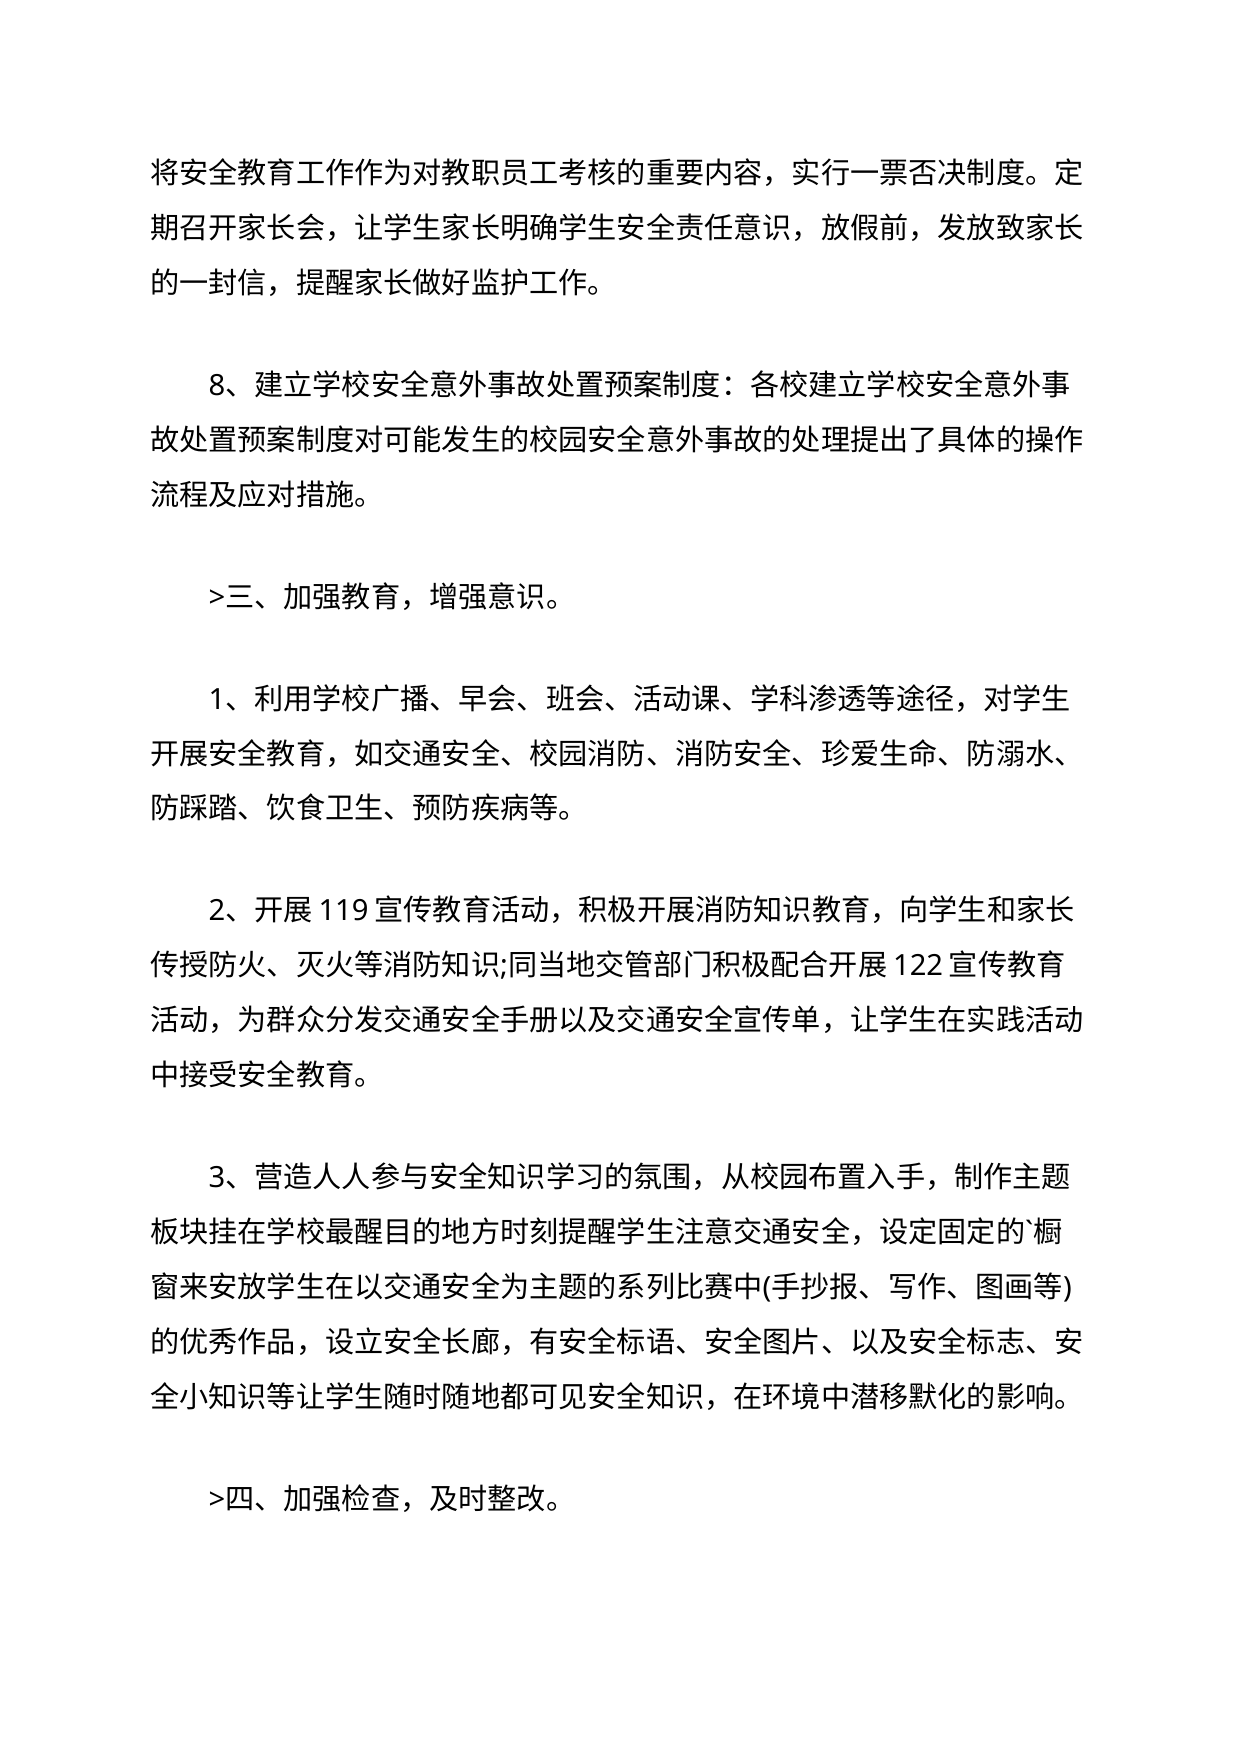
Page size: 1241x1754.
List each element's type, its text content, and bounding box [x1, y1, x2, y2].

text 3、营造人人参与安全知识学习的氛围，从校园布置入手，制作主题板块挂在学校最醒目的地方时刻提醒学生注意交通安全，设定固定的`橱窗来安放学生在以交通安全为主题的系列比赛中(手抄报、写作、图画等)的优秀作品，设立安全长廊，有安全标语、安全图片、以及安全标志、安全小知识等让学生随时随地都可见安全知识，在环境中潜移默化的影响。 [150, 1153, 1090, 1416]
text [150, 150, 1090, 302]
text 8、建立学校安全意外事故处置预案制度：各校建立学校安全意外事故处置预案制度对可能发生的校园安全意外事故的处理提出了具体的操作流程及应对措施。 [150, 362, 1090, 514]
text >四、加强检查，及时整改。 [150, 1475, 1090, 1518]
text >三、加强教育，增强意识。 [150, 573, 1090, 616]
text 1、利用学校广播、早会、班会、活动课、学科渗透等途径，对学生开展安全教育，如交通安全、校园消防、消防安全、珍爱生命、防溺水、防踩踏、饮食卫生、预防疾病等。 [150, 675, 1090, 827]
text 2、开展119宣传教育活动，积极开展消防知识教育，向学生和家长传授防火、灭火等消防知识;同当地交管部门积极配合开展122宣传教育活动，为群众分发交通安全手册以及交通安全宣传单，让学生在实践活动中接受安全教育。 [150, 887, 1090, 1094]
